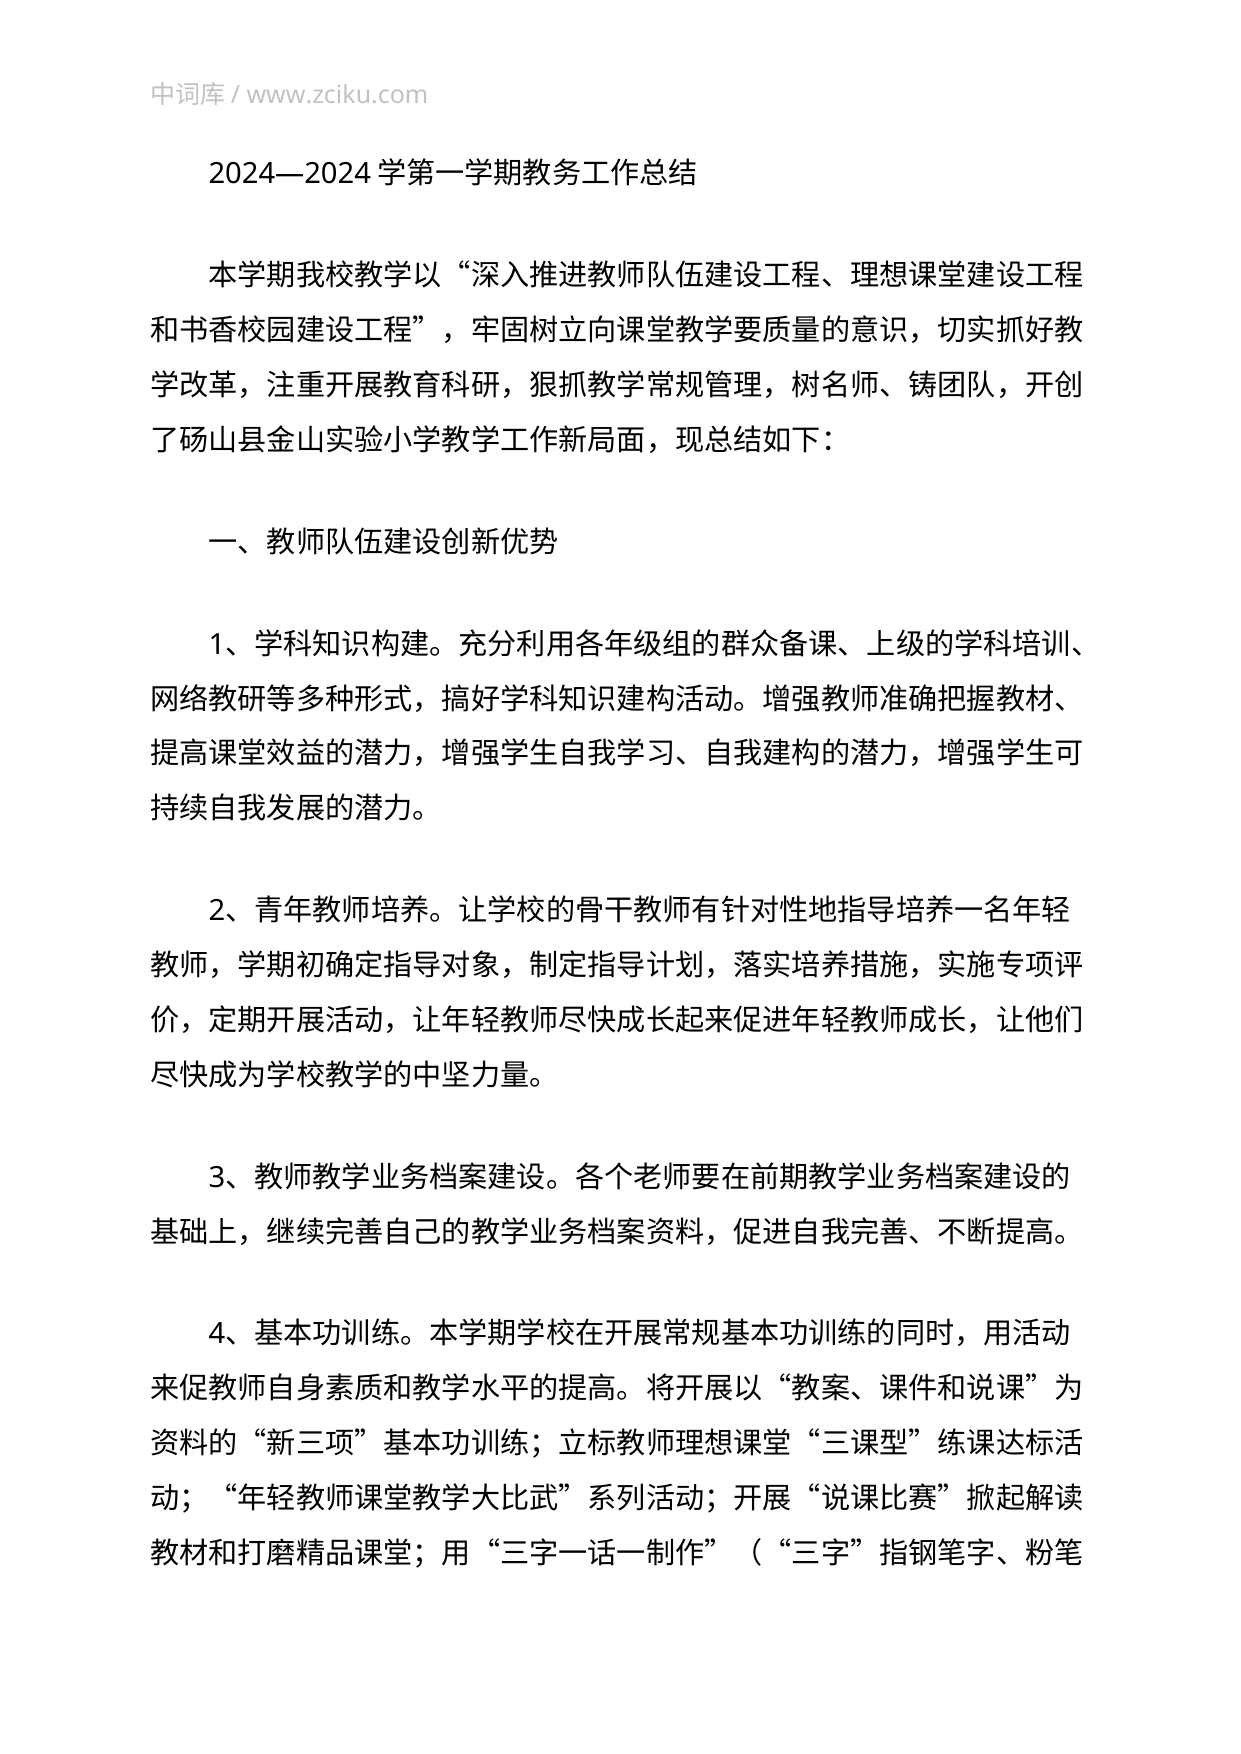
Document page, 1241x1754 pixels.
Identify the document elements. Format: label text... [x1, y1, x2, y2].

text 3、教师教学业务档案建设。各个老师要在前期教学业务档案建设的基础上，继续完善自己的教学业务档案资料，促进自我完善、不断提高。 [150, 1153, 1090, 1251]
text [150, 1310, 1090, 1572]
text 2024—2024学第一学期教务工作总结 [150, 150, 1090, 192]
text 一、教师队伍建设创新优势 [150, 518, 1090, 561]
text 1、学科知识构建。充分利用各年级组的群众备课、上级的学科培训、网络教研等多种形式，搞好学科知识建构活动。增强教师准确把握教材、提高课堂效益的潜力，增强学生自我学习、自我建构的潜力，增强学生可持续自我发展的潜力。 [150, 620, 1090, 827]
text 本学期我校教学以“深入推进教师队伍建设工程、理想课堂建设工程和书香校园建设工程”，牢固树立向课堂教学要质量的意识，切实抓好教学改革，注重开展教育科研，狠抓教学常规管理，树名师、铸团队，开创了砀山县金山实验小学教学工作新局面，现总结如下： [150, 252, 1090, 459]
text 2、青年教师培养。让学校的骨干教师有针对性地指导培养一名年轻教师，学期初确定指导对象，制定指导计划，落实培养措施，实施专项评价，定期开展活动，让年轻教师尽快成长起来促进年轻教师成长，让他们尽快成为学校教学的中坚力量。 [150, 887, 1090, 1094]
